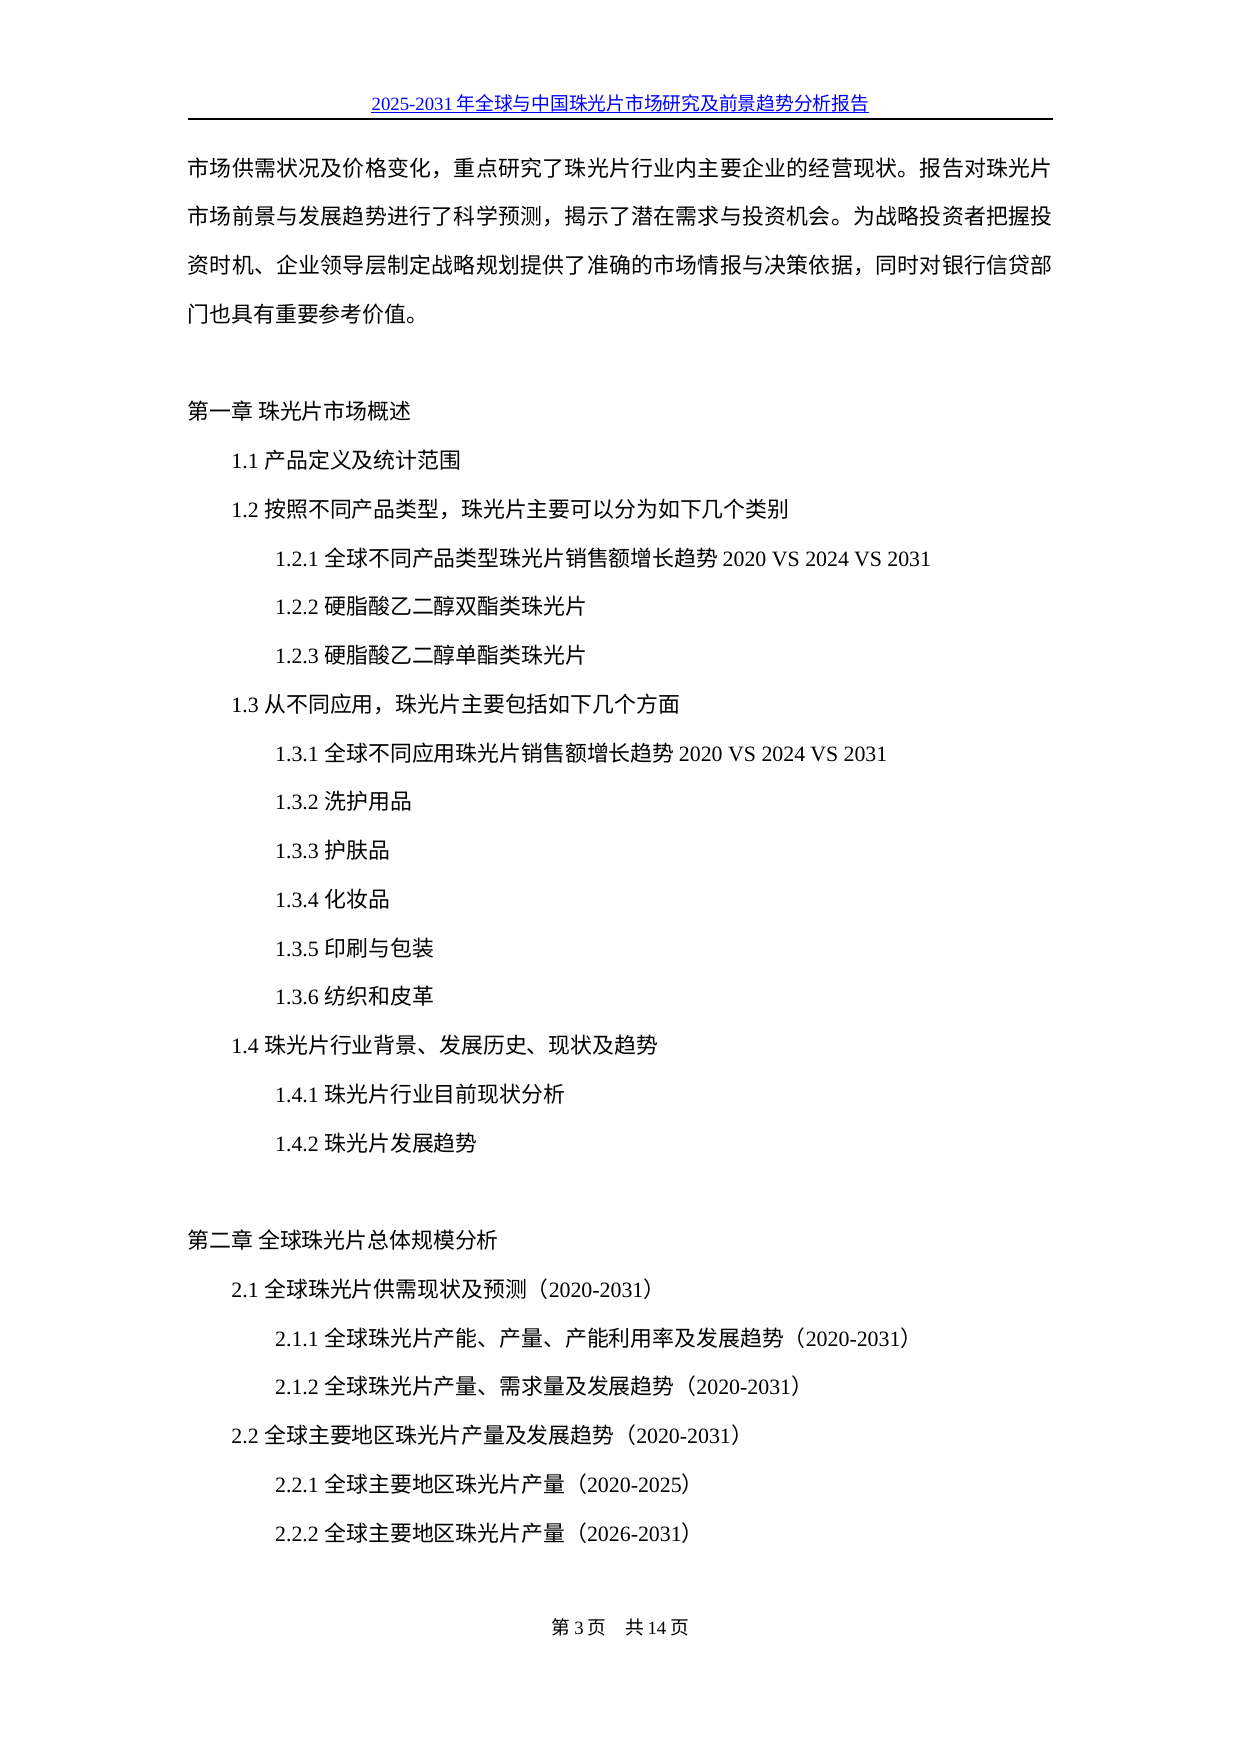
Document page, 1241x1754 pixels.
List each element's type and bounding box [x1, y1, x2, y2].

text [187, 150, 1053, 1548]
